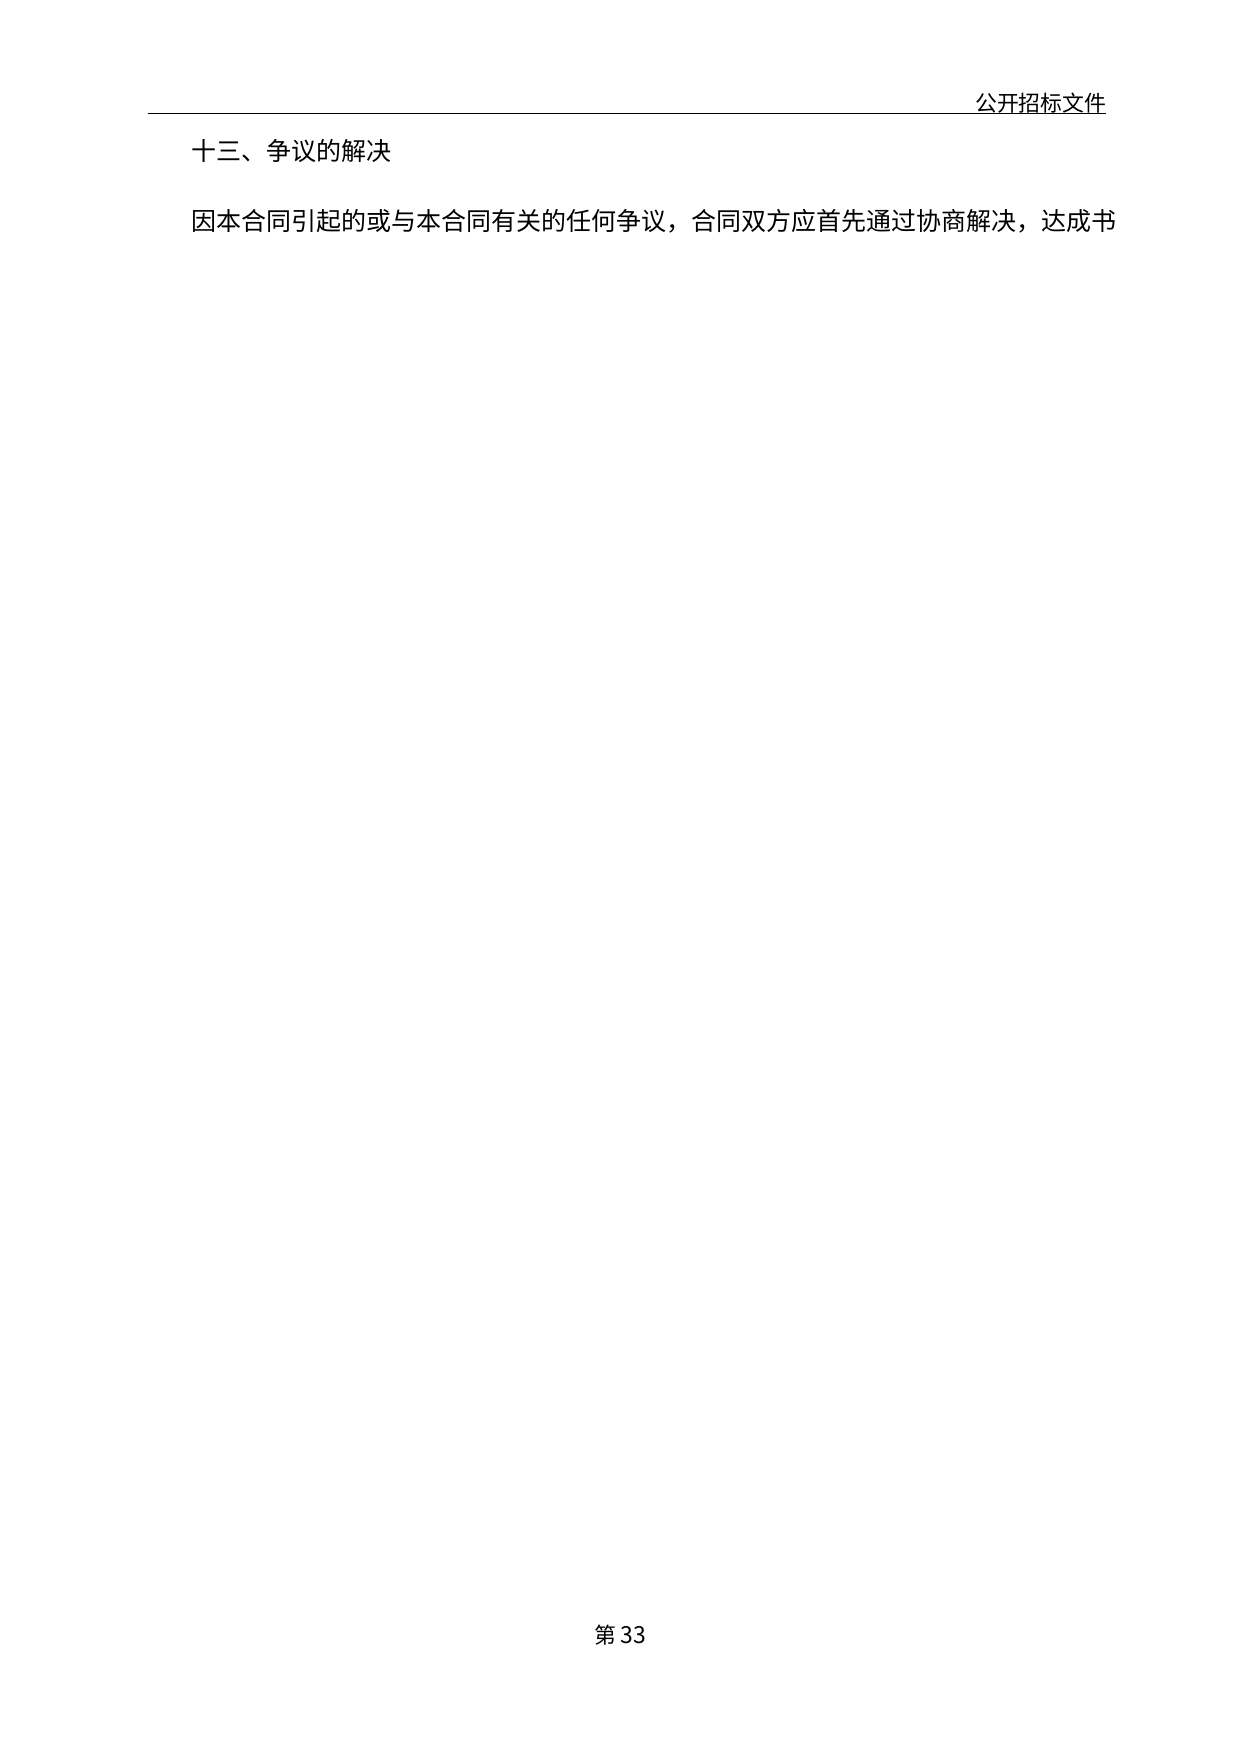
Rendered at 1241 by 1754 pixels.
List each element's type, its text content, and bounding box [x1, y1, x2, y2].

text 因本合同引起的或与本合同有关的任何争议，合同双方应首先通过协商解决，达成书 [191, 201, 1196, 237]
text 十三、争议的解决 [191, 131, 1196, 167]
